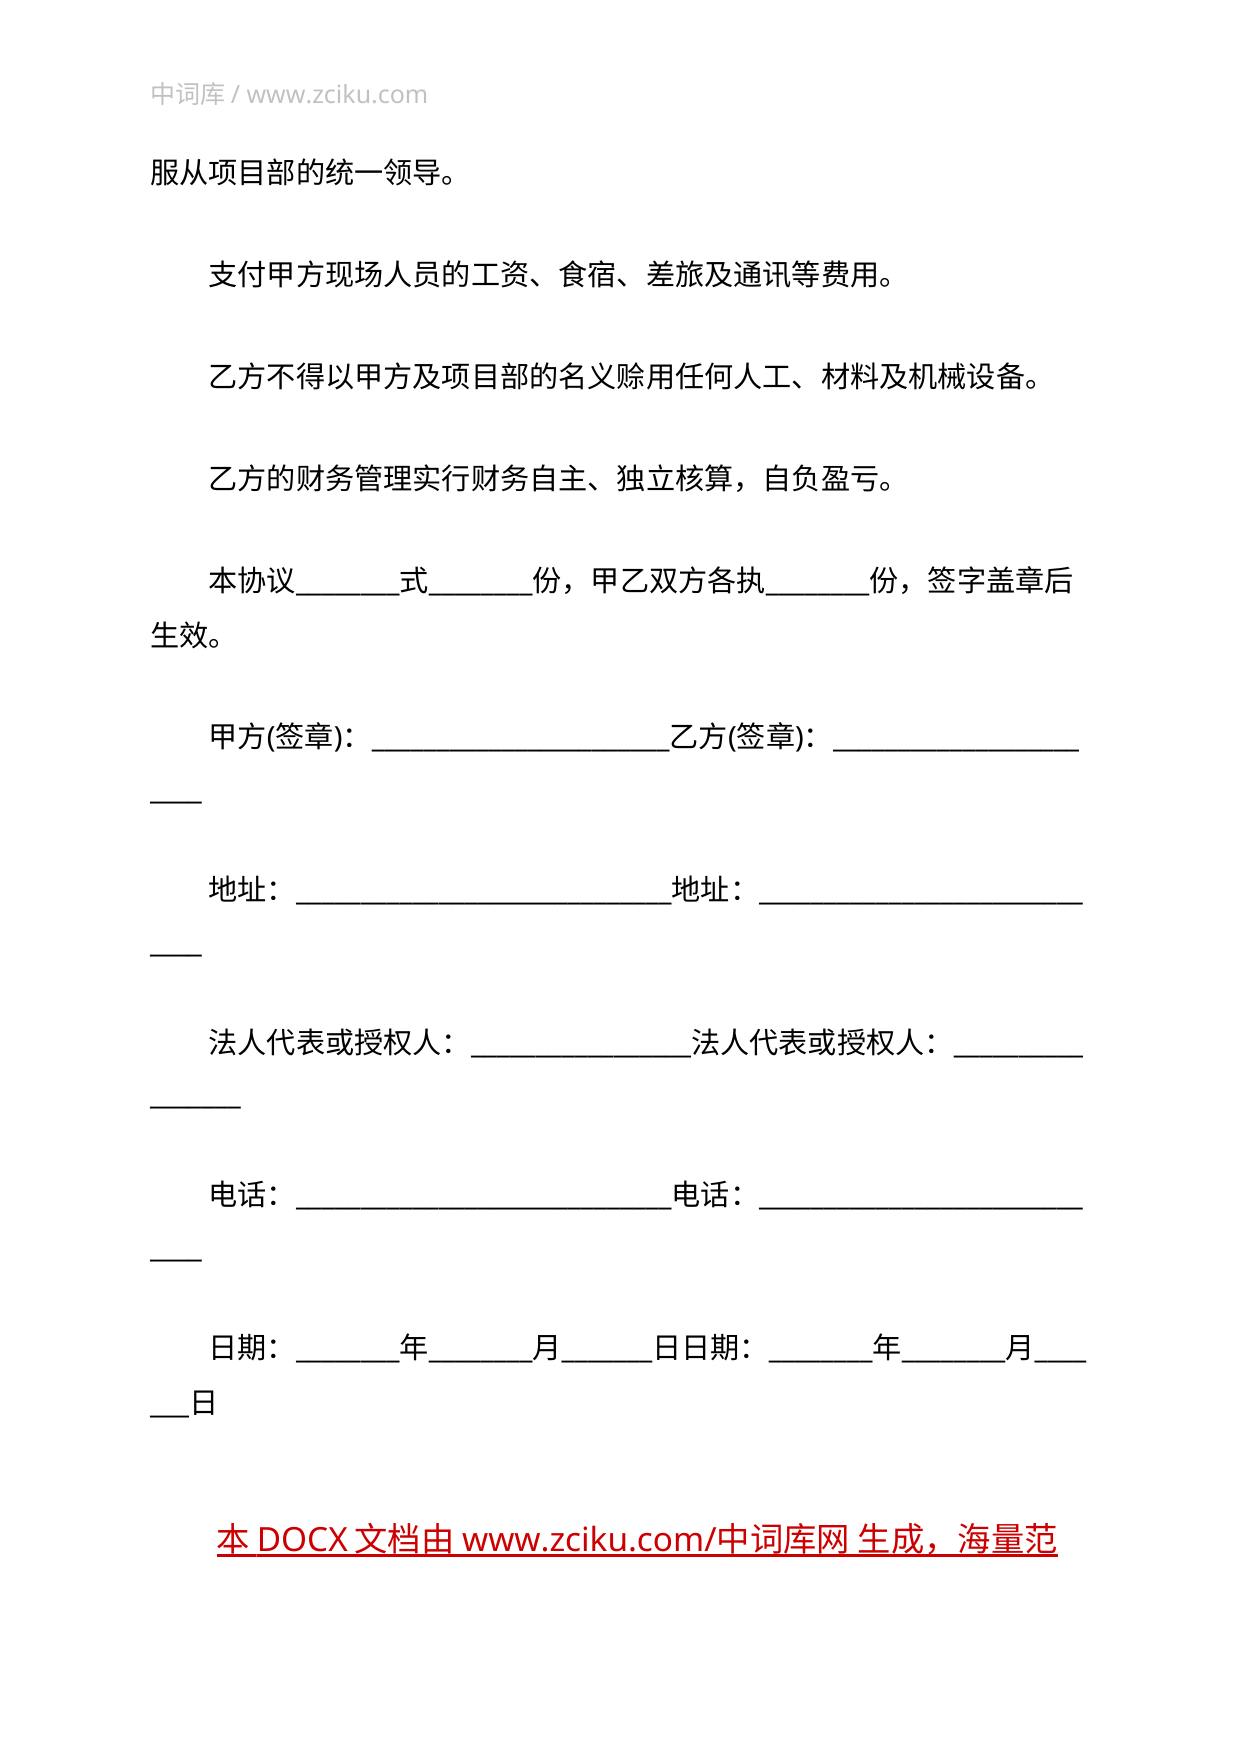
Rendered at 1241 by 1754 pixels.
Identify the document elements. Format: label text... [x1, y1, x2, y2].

text 支付甲方现场人员的工资、食宿、差旅及通讯等费用。 [150, 252, 1090, 294]
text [150, 150, 1090, 192]
text 乙方的财务管理实行财务自主、独立核算，自负盈亏。 [150, 455, 1090, 498]
text 日期：________年________月_______日日期：________年________月_______日 [150, 1325, 1090, 1422]
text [150, 1513, 1090, 1561]
text 甲方(签章)：_______________________乙方(签章)：_______________________ [150, 714, 1090, 808]
text 乙方不得以甲方及项目部的名义赊用任何人工、材料及机械设备。 [150, 353, 1090, 396]
text 地址：_____________________________地址：_____________________________ [150, 867, 1090, 961]
text 法人代表或授权人：_________________法人代表或授权人：_________________ [150, 1019, 1090, 1113]
text 本协议________式________份，甲乙双方各执________份，签字盖章后生效。 [150, 557, 1090, 654]
text 电话：_____________________________电话：_____________________________ [150, 1172, 1090, 1266]
